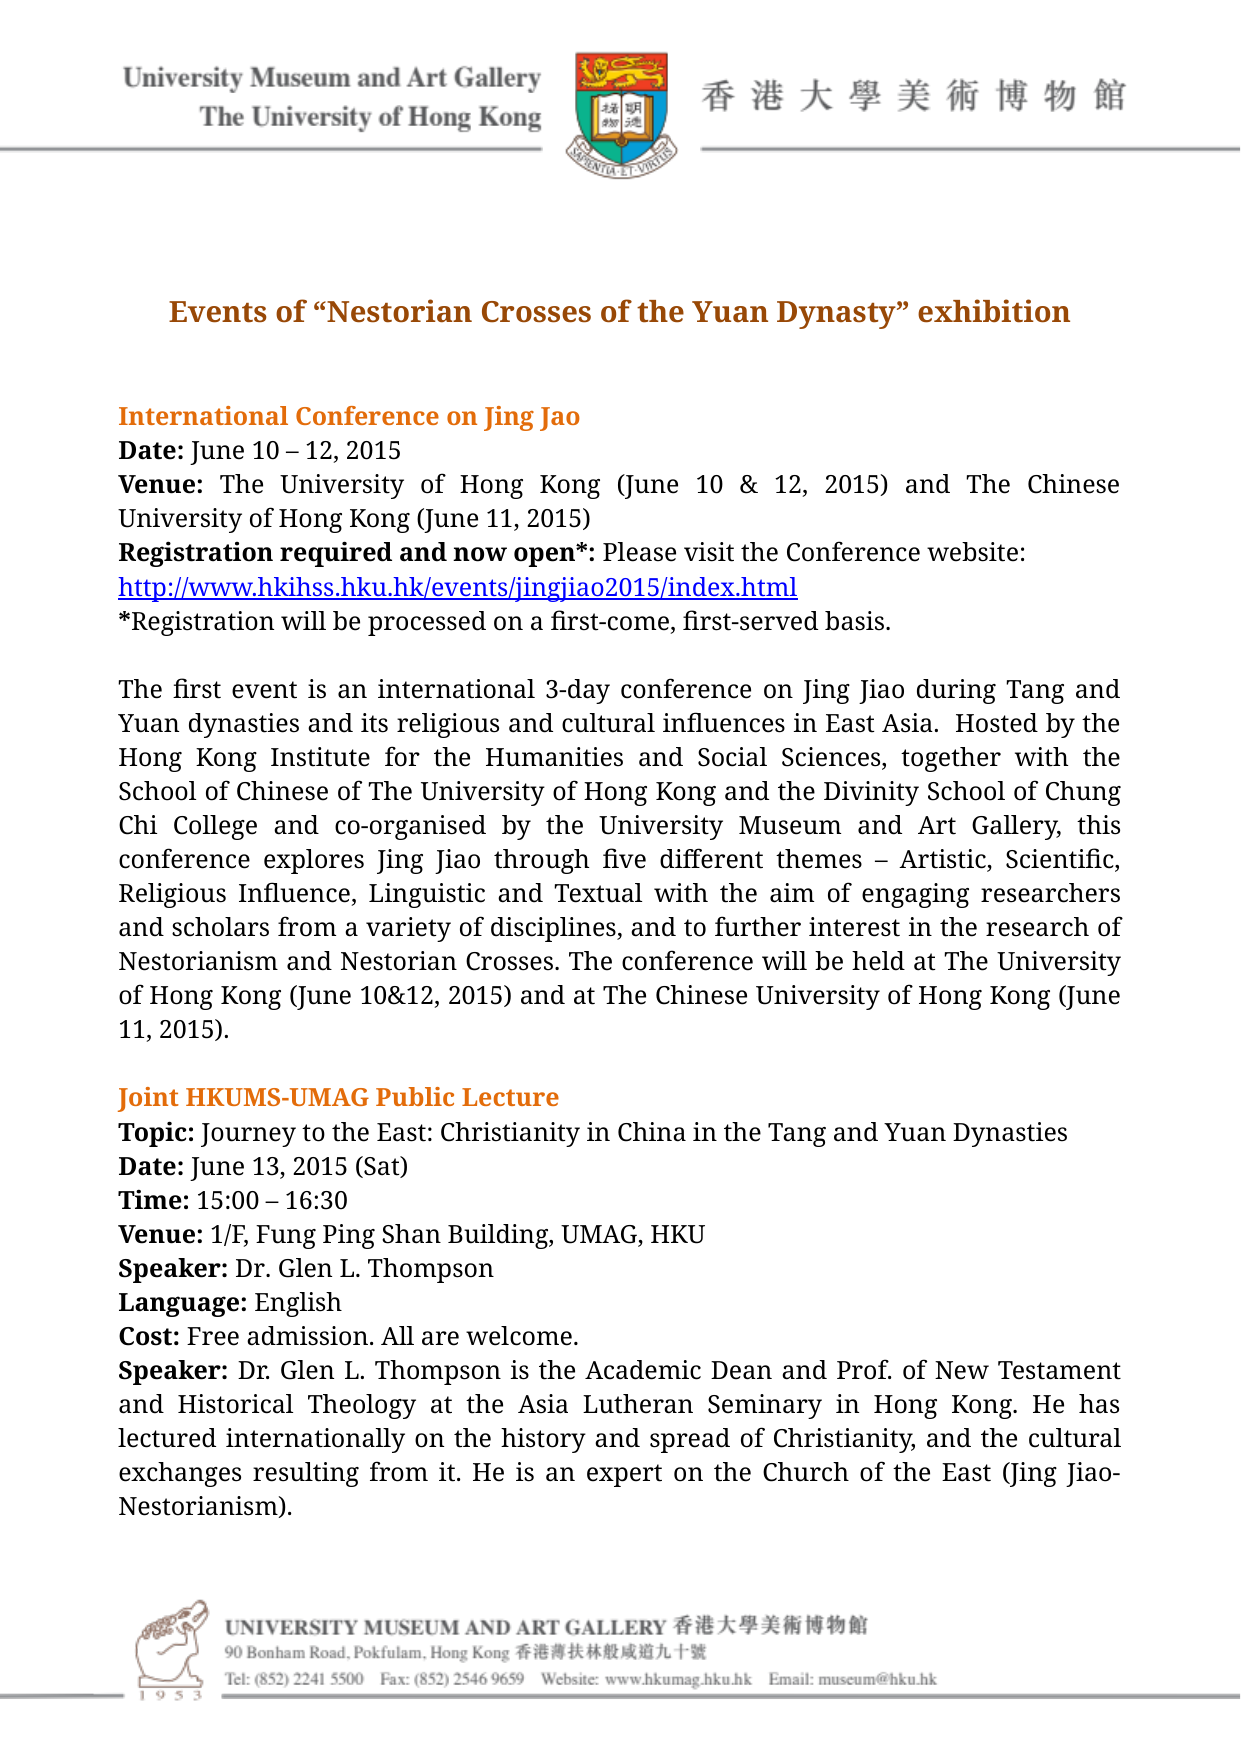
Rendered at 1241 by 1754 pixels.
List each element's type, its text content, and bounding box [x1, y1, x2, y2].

text Time: 15:00 – 16:30 [118, 1182, 1122, 1216]
text Speaker: Dr. Glen L. Thompson is the Academic Dean and Prof. of New Testament and Historical Theology at the Asia Lutheran Seminary in Hong Kong. He has lectured internationally on the history and spread of Christianity, and the cultural exchanges resulting from it. He is an expert on the Church of the East (Jing Jiao- Nestorianism). [118, 1353, 1122, 1523]
text Registration required and now open*: Please visit the Conference website: [118, 535, 1122, 569]
text International Conference on Jing Jao [118, 399, 1122, 433]
text Cost: Free admission. All are welcome. [118, 1318, 1122, 1353]
text http://www.hkihss.hku.hk/events/jingjiao2015/index.html [118, 569, 1122, 603]
text Venue: The University of Hong Kong (June 10 & 12, 2015) and The Chinese University of Hong Kong (June 11, 2015) [118, 467, 1122, 535]
text Date: June 13, 2015 (Sat) [118, 1148, 1122, 1182]
text Topic: Journey to the East: Christianity in China in the Tang and Yuan Dynasties [118, 1114, 1122, 1148]
text Venue: 1/F, Fung Ping Shan Building, UMAG, HKU [118, 1216, 1122, 1250]
text Speaker: Dr. Glen L. Thompson [118, 1250, 1122, 1284]
text *Registration will be processed on a first-come, first-served basis. [118, 603, 1122, 637]
text Joint HKUMS-UMAG Public Lecture [118, 1080, 1122, 1114]
text The first event is an international 3-day conference on Jing Jiao during Tang and Yuan dynasties and its religious and cultural influences in East Asia. Hosted by the Hong Kong Institute for the Humanities and Social Sciences, together with the School of Chinese of The University of Hong Kong and the Divinity School of Chung Chi College and co-organised by the University Museum and Art Gallery, this conference explores Jing Jiao through five different themes – Artistic, Scientific, Religious Influence, Linguistic and Textual with the aim of engaging researchers and scholars from a variety of disciplines, and to further interest in the research of Nestorianism and Nestorian Crosses. The conference will be held at The University of Hong Kong (June 10&12, 2015) and at The Chinese University of Hong Kong (June 11, 2015). [118, 671, 1122, 1046]
text Language: English [118, 1284, 1122, 1318]
text Events of “Nestorian Crosses of the Yuan Dynasty” exhibition [118, 291, 1122, 331]
text Date: June 10 – 12, 2015 [118, 433, 1122, 467]
